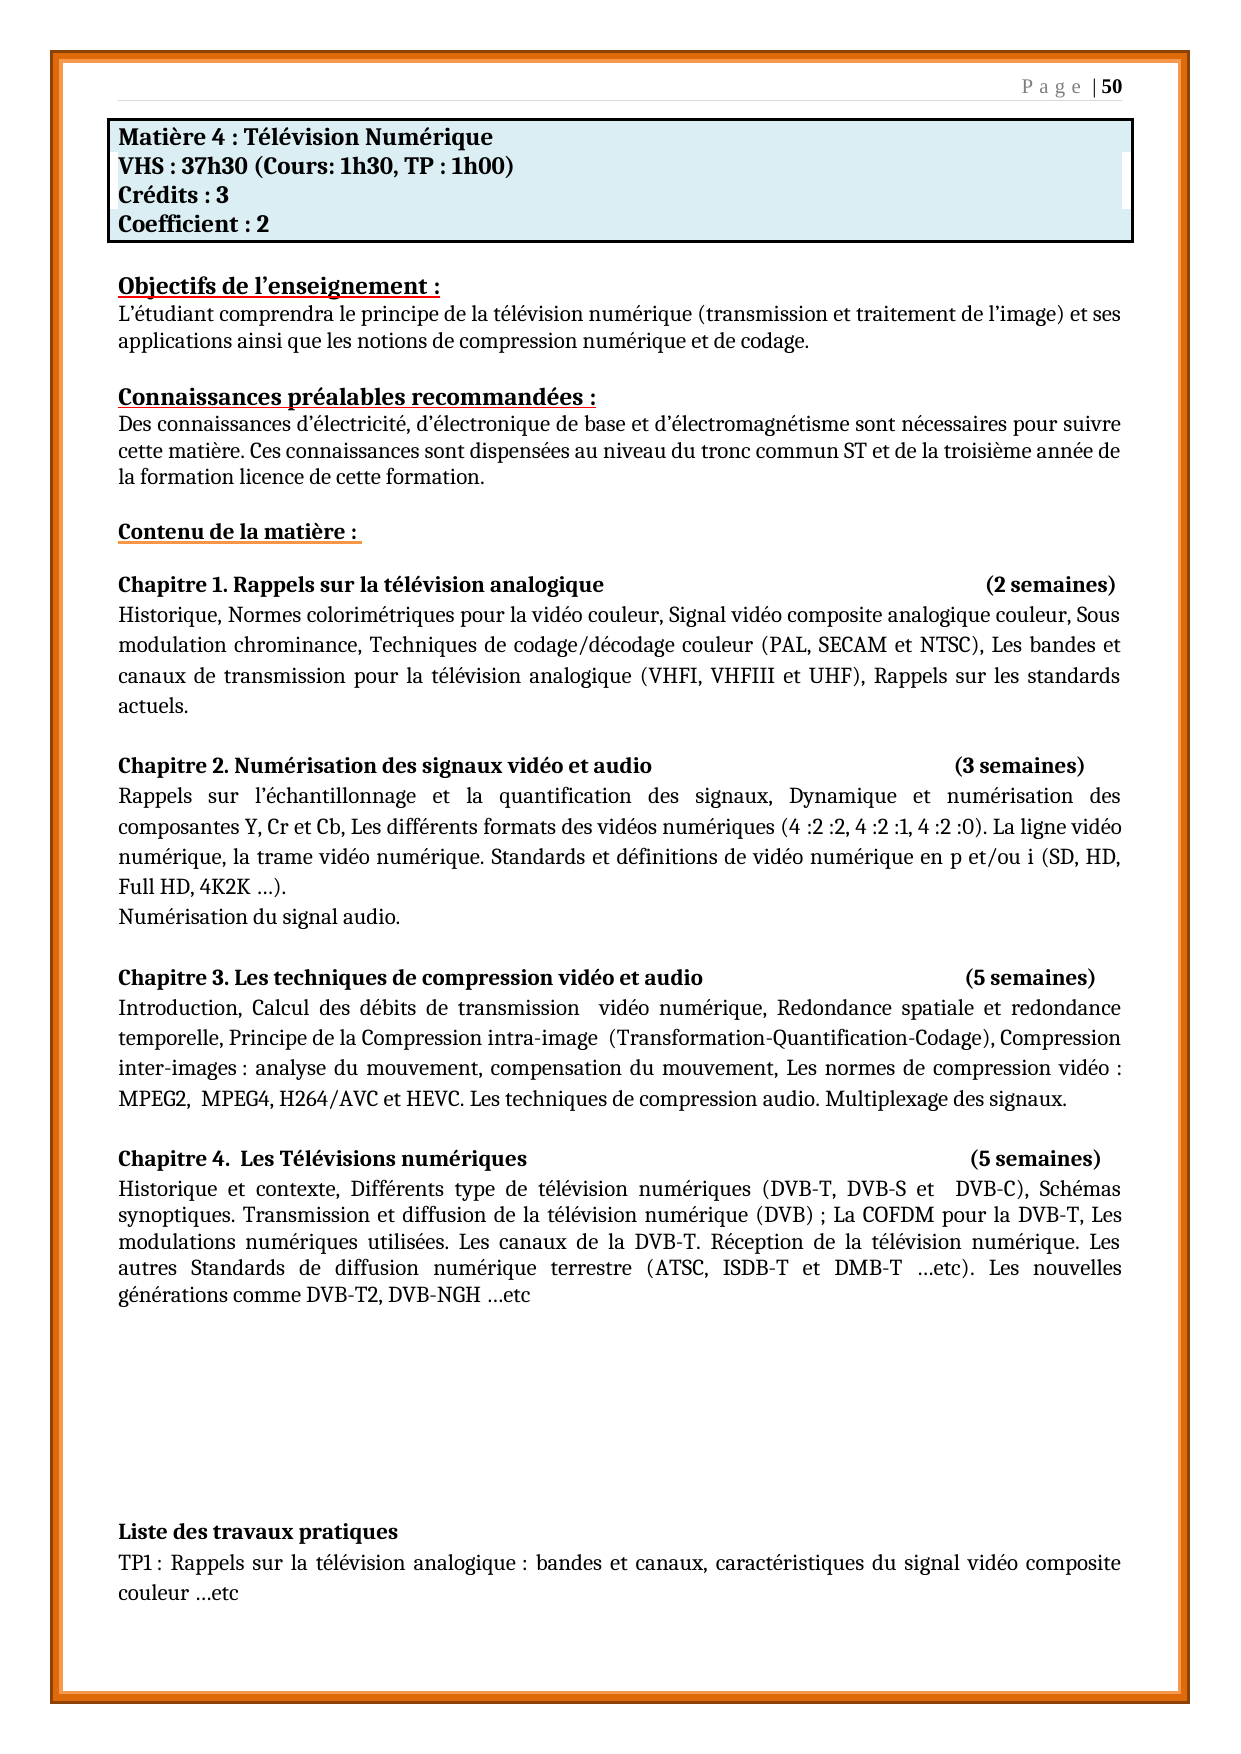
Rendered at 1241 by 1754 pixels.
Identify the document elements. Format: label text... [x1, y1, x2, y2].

text Chapitre 1. Rappels sur la télévision analogique (2 semaines) [118, 572, 1122, 598]
text Rappels sur l’échantillonnage et la quantification des signaux, Dynamique et numérisation des composantes Y, Cr et Cb, Les différents formats des vidéos numériques (4 :2 :2, 4 :2 :1, 4 :2 :0). La ligne vidéo numérique, la trame vidéo numérique. Standards et définitions de vidéo numérique en p et/ou i (SD, HD, Full HD, 4K2K …). [118, 783, 1122, 900]
text Contenu de la matière : [118, 519, 1178, 545]
text Des connaissances d’électricité, d’électronique de base et d’électromagnétisme sont nécessaires pour suivre cette matière. Ces connaissances sont dispensées au niveau du tronc commun ST et de la troisième année de la formation licence de cette formation. [118, 411, 1122, 490]
text VHS : 37h30 (Cours: 1h30, TP : 1h00) [118, 152, 1122, 181]
text Chapitre 3. Les techniques de compression vidéo et audio (5 semaines) [118, 964, 1122, 991]
text L’étudiant comprendra le principe de la télévision numérique (transmission et traitement de l’image) et ses applications ainsi que les notions de compression numérique et de codage. [118, 301, 1122, 354]
text Chapitre 4. Les Télévisions numériques (5 semaines) [118, 1146, 1122, 1172]
text TP1 : Rappels sur la télévision analogique : bandes et canaux, caractéristiques du signal vidéo composite couleur …etc [118, 1549, 1122, 1606]
text Historique et contexte, Différents type de télévision numériques (DVB-T, DVB-S et DVB-C), Schémas synoptiques. Transmission et diffusion de la télévision numérique (DVB) ; La COFDM pour la DVB-T, Les modulations numériques utilisées. Les canaux de la DVB-T. Réception de la télévision numérique. Les autres Standards de diffusion numérique terrestre (ATSC, ISDB-T et DMB-T …etc). Les nouvelles générations comme DVB-T2, DVB-NGH …etc [118, 1176, 1122, 1308]
text Objectifs de l’enseignement : [118, 272, 1122, 301]
text Liste des travaux pratiques [118, 1519, 1122, 1546]
text Crédits : 3 [118, 181, 1122, 204]
text Coefficient : 2 [110, 204, 1131, 240]
text Historique, Normes colorimétriques pour la vidéo couleur, Signal vidéo composite analogique couleur, Sous modulation chrominance, Techniques de codage/décodage couleur (PAL, SECAM et NTSC), Les bandes et canaux de transmission pour la télévision analogique (VHFI, VHFIII et UHF), Rappels sur les standards actuels. [118, 602, 1122, 719]
text Chapitre 2. Numérisation des signaux vidéo et audio (3 semaines) [118, 753, 1122, 779]
text Introduction, Calcul des débits de transmission vidéo numérique, Redondance spatiale et redondance temporelle, Principe de la Compression intra-image (Transformation-Quantification-Codage), Compression inter-images : analyse du mouvement, compensation du mouvement, Les normes de compression vidéo : MPEG2, MPEG4, H264/AVC et HEVC. Les techniques de compression audio. Multiplexage des signaux. [118, 995, 1122, 1112]
text Matière 4 : Télévision Numérique [110, 121, 1131, 152]
text Connaissances préalables recommandées : [118, 382, 1122, 411]
text Numérisation du signal audio. [118, 904, 1122, 930]
